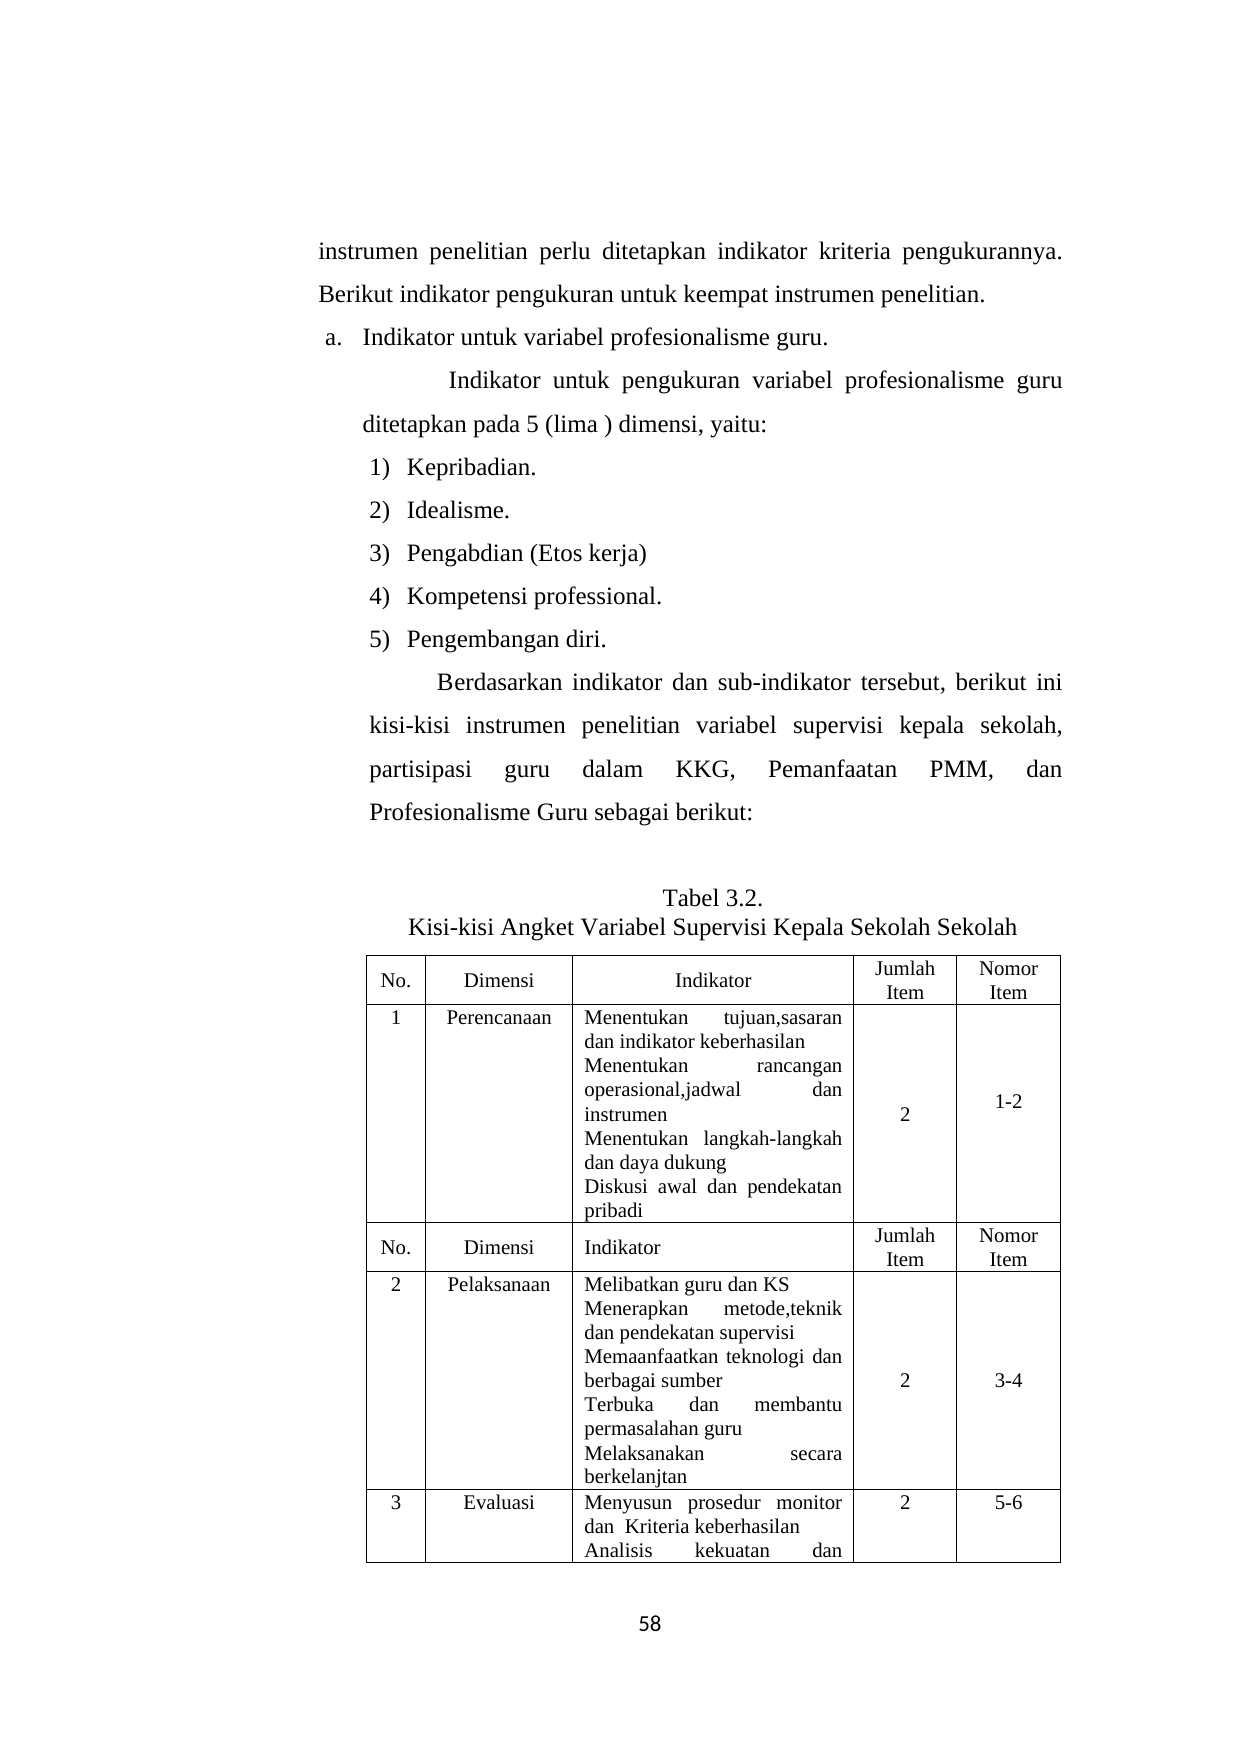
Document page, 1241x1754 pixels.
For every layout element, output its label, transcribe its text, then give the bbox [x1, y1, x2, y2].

table_cell Nomor Item [957, 1223, 1060, 1271]
table_cell 3-4 [957, 1272, 1060, 1488]
table_cell Indikator [573, 1223, 853, 1271]
list Kepribadian. [369, 452, 1063, 481]
table_cell 2 [367, 1272, 425, 1488]
table_header Nomor Item [957, 956, 1060, 1004]
text Kisi-kisi Angket Variabel Supervisi Kepala Sekolah Sekolah [362, 912, 1063, 941]
table_cell 1 [367, 1005, 425, 1222]
list Idealisme. [369, 495, 1063, 524]
list Pengembangan diri. [369, 624, 1063, 653]
table_cell 2 [854, 1490, 956, 1562]
text Berdasarkan indikator dan sub-indikator tersebut, berikut ini kisi-kisi instrumen penelitian variabel supervisi kepala sekolah, partisipasi guru dalam KKG, Pemanfaatan PMM, dan Profesionalisme Guru sebagai berikut: [369, 667, 1063, 826]
table_cell Menentukan tujuan,sasaran dan indikator keberhasilan Menentukan rancangan operasional,jadwal dan instrumen Menentukan langkah-langkah dan daya dukung Diskusi awal dan pendekatan pribadi [573, 1005, 853, 1222]
list Kompetensi professional. [369, 581, 1063, 610]
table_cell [573, 1490, 853, 1562]
table_cell 2 [854, 1005, 956, 1222]
table_cell Melibatkan guru dan KS Menerapkan metode,teknik dan pendekatan supervisi Memaanfaatkan teknologi dan berbagai sumber Terbuka dan membantu permasalahan guru Melaksanakan secara berkelanjtan [573, 1272, 853, 1488]
table_header Indikator [573, 956, 853, 1004]
list Indikator untuk variabel profesionalisme guru. [325, 322, 1063, 351]
table_header Dimensi [426, 956, 572, 1004]
table_cell 1-2 [957, 1005, 1060, 1222]
text Indikator untuk pengukuran variabel profesionalisme guru ditetapkan pada 5 (lima ) dimensi, yaitu: [362, 366, 1063, 437]
table_cell 2 [854, 1272, 956, 1488]
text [318, 236, 1063, 308]
table_header No. [367, 956, 425, 1004]
text Tabel 3.2. [362, 883, 1063, 912]
table_header Jumlah Item [854, 956, 956, 1004]
table_cell 3 [367, 1490, 425, 1562]
table_cell Pelaksanaan [426, 1272, 572, 1488]
table_cell Evaluasi [426, 1490, 572, 1562]
table_cell No. [367, 1223, 425, 1271]
list Pengabdian (Etos kerja) [369, 538, 1063, 567]
table_cell Jumlah Item [854, 1223, 956, 1271]
table_cell Perencanaan [426, 1005, 572, 1222]
table_cell Dimensi [426, 1223, 572, 1271]
table_cell 5-6 [957, 1490, 1060, 1562]
